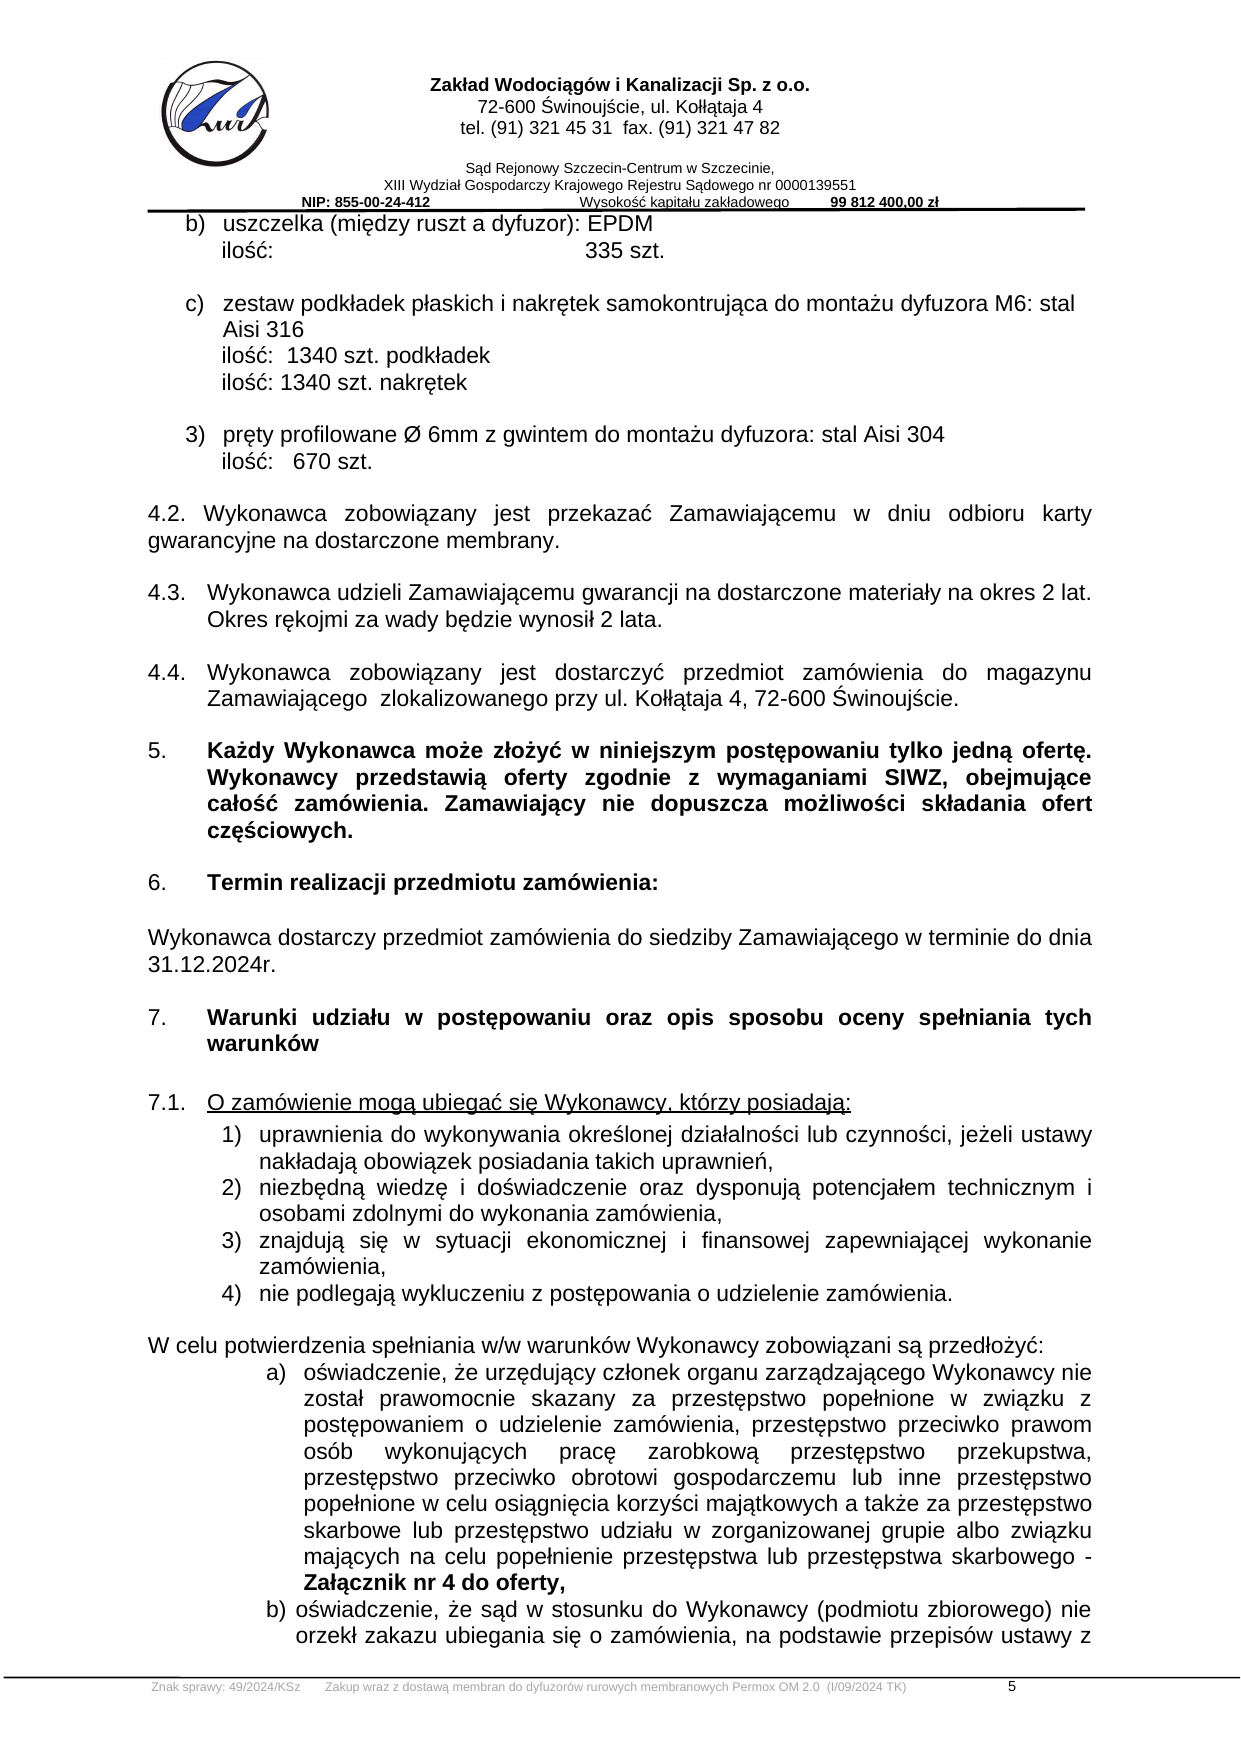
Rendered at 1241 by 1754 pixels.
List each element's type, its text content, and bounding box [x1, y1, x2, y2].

list uszczelka (między ruszt a dyfuzor): EPDM [185, 210, 1092, 237]
text Wykonawca dostarczy przedmiot zamówienia do siedziby Zamawiającego w terminie do dnia 31.12.2024r. [148, 924, 1092, 977]
text ilość: 335 szt. [148, 237, 1092, 263]
list pręty profilowane Ø 6mm z gwintem do montażu dyfuzora: stal Aisi 304 [185, 421, 1092, 448]
list Każdy Wykonawca może złożyć w niniejszym postępowaniu tylko jedną ofertę. Wykonawcy przedstawią oferty zgodnie z wymaganiami SIWZ, obejmujące całość zamówienia. Zamawiający nie dopuszcza możliwości składania ofert częściowych. [148, 737, 1092, 843]
text ilość: 1340 szt. nakrętek [148, 368, 1092, 395]
text ilość: 670 szt. [148, 448, 1092, 474]
text ilość: 1340 szt. podkładek [148, 342, 1092, 368]
list oświadczenie, że urzędujący członek organu zarządzającego Wykonawcy nie został prawomocnie skazany za przestępstwo popełnione w związku z postępowaniem o udzielenie zamówienia, przestępstwo przeciwko prawom osób wykonujących pracę zarobkową przestępstwo przekupstwa, przestępstwo przeciwko obrotowi gospodarczemu lub inne przestępstwo popełnione w celu osiągnięcia korzyści majątkowych a także za przestępstwo skarbowe lub przestępstwo udziału w zorganizowanej grupie albo związku mających na celu popełnienie przestępstwa lub przestępstwa skarbowego - Załącznik nr 4 do oferty, [266, 1358, 1092, 1596]
text 4.2. Wykonawca zobowiązany jest przekazać Zamawiającemu w dniu odbioru karty gwarancyjne na dostarczone membrany. [148, 500, 1092, 553]
list Termin realizacji przedmiotu zamówienia: [148, 869, 1092, 896]
list Wykonawca udzieli Zamawiającemu gwarancji na dostarczone materiały na okres 2 lat. Okres rękojmi za wady będzie wynosił 2 lata. [148, 579, 1092, 632]
list uprawnienia do wykonywania określonej działalności lub czynności, jeżeli ustawy nakładają obowiązek posiadania takich uprawnień, [221, 1121, 1092, 1174]
list Wykonawca zobowiązany jest dostarczyć przedmiot zamówienia do magazynu Zamawiającego zlokalizowanego przy ul. Kołłątaja 4, 72-600 Świnoujście. [148, 658, 1092, 711]
list znajdują się w sytuacji ekonomicznej i finansowej zapewniającej wykonanie zamówienia, [221, 1227, 1092, 1279]
text W celu potwierdzenia spełniania w/w warunków Wykonawcy zobowiązani są przedłożyć: [148, 1332, 1092, 1358]
list nie podlegają wykluczeniu z postępowania o udzielenie zamówienia. [221, 1279, 1092, 1306]
list niezbędną wiedzę i doświadczenie oraz dysponują potencjałem technicznym i osobami zdolnymi do wykonania zamówienia, [221, 1174, 1092, 1227]
list zestaw podkładek płaskich i nakrętek samokontrująca do montażu dyfuzora M6: stal Aisi 316 [185, 289, 1092, 342]
list O zamówienie mogą ubiegać się Wykonawcy, którzy posiadają: [148, 1089, 1092, 1115]
list Warunki udziału w postępowaniu oraz opis sposobu oceny spełniania tych warunków [148, 1003, 1092, 1056]
picture [158, 57, 272, 171]
